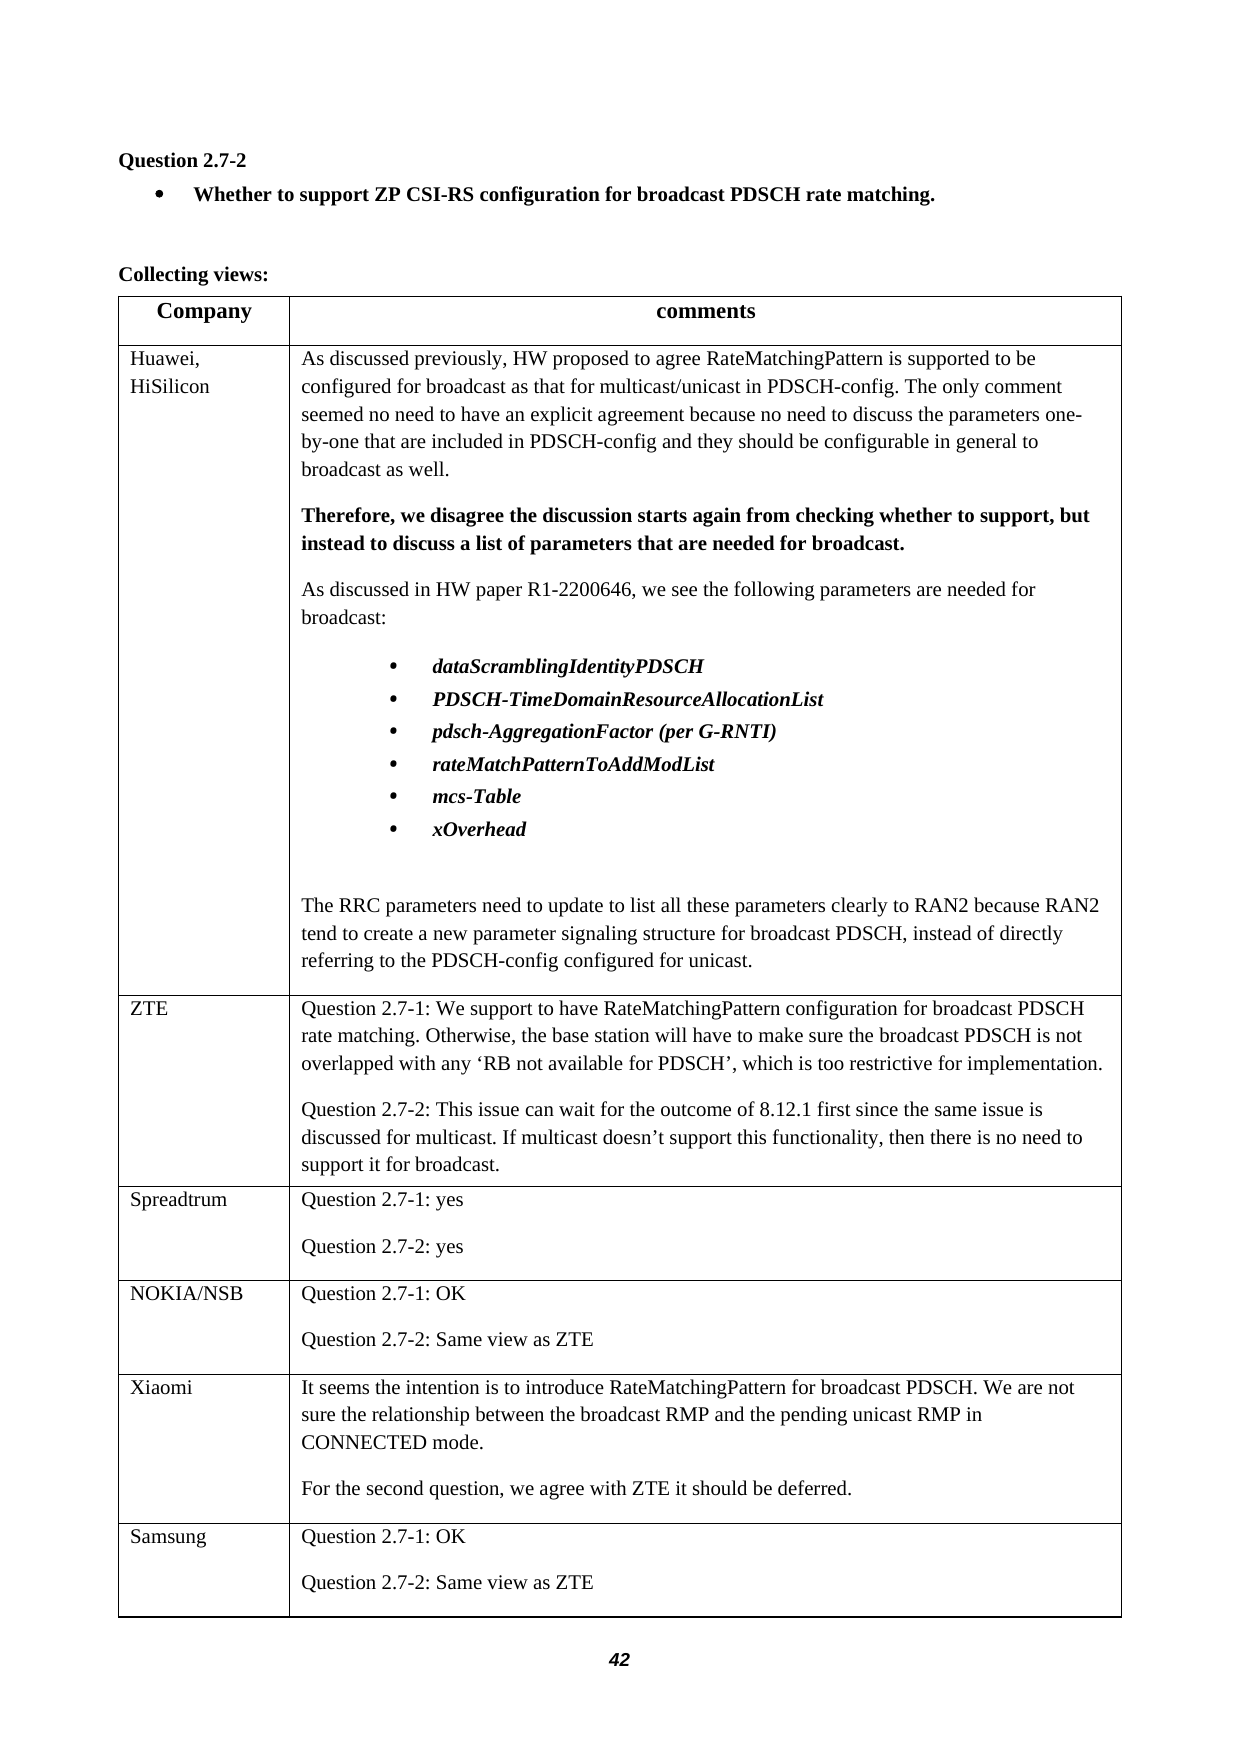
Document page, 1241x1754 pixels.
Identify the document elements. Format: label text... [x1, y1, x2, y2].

table_cell Question 2.7-1: OK Question 2.7-2: Same view as ZTE [290, 1524, 1121, 1616]
table_cell Question 2.7-1: OK Question 2.7-2: Same view as ZTE [290, 1281, 1121, 1374]
table_cell It seems the intention is to introduce RateMatchingPattern for broadcast PDSCH. We are not sure the relationship between the broadcast RMP and the pending unicast RMP in CONNECTED mode. For the second question, we agree with ZTE it should be deferred. [290, 1375, 1121, 1523]
table_cell Huawei, HiSilicon [119, 346, 289, 994]
table_cell Question 2.7-1: yes Question 2.7-2: yes [290, 1187, 1121, 1280]
table_header Company [119, 297, 289, 345]
table_cell As discussed previously, HW proposed to agree RateMatchingPattern is supported to be configured for broadcast as that for multicast/unicast in PDSCH-config. The only comment seemed no need to have an explicit agreement because no need to discuss the parameters one-by-one that are included in PDSCH-config and they should be configurable in general to broadcast as well. Therefore, we disagree the discussion starts again from checking whether to support, but instead to discuss a list of parameters that are needed for broadcast. As discussed in HW paper R1-2200646, we see the following parameters are needed for broadcast: dataScramblingIdentityPDSCH PDSCH-TimeDomainResourceAllocationList pdsch-AggregationFactor (per G-RNTI) rateMatchPatternToAddModList mcs-Table xOverhead The RRC parameters need to update to list all these parameters clearly to RAN2 because RAN2 tend to create a new parameter signaling structure for broadcast PDSCH, instead of directly referring to the PDSCH-config configured for unicast. [290, 346, 1121, 994]
list Whether to support ZP CSI-RS configuration for broadcast PDSCH rate matching. [156, 182, 1122, 206]
table_cell Spreadtrum [119, 1187, 289, 1280]
table_cell Question 2.7-1: We support to have RateMatchingPattern configuration for broadcast PDSCH rate matching. Otherwise, the base station will have to make sure the broadcast PDSCH is not overlapped with any ‘RB not available for PDSCH’, which is too restrictive for implementation. Question 2.7-2: This issue can wait for the outcome of 8.12.1 first since the same issue is discussed for multicast. If multicast doesn’t support this functionality, then there is no need to support it for broadcast. [290, 996, 1121, 1186]
table_cell ZTE [119, 996, 289, 1186]
table_cell Xiaomi [119, 1375, 289, 1523]
table_cell NOKIA/NSB [119, 1281, 289, 1374]
subtitle Question 2.7-2 [118, 148, 1122, 172]
table_cell Samsung [119, 1524, 289, 1616]
table_header comments [290, 297, 1121, 345]
subtitle Collecting views: [118, 262, 1122, 286]
